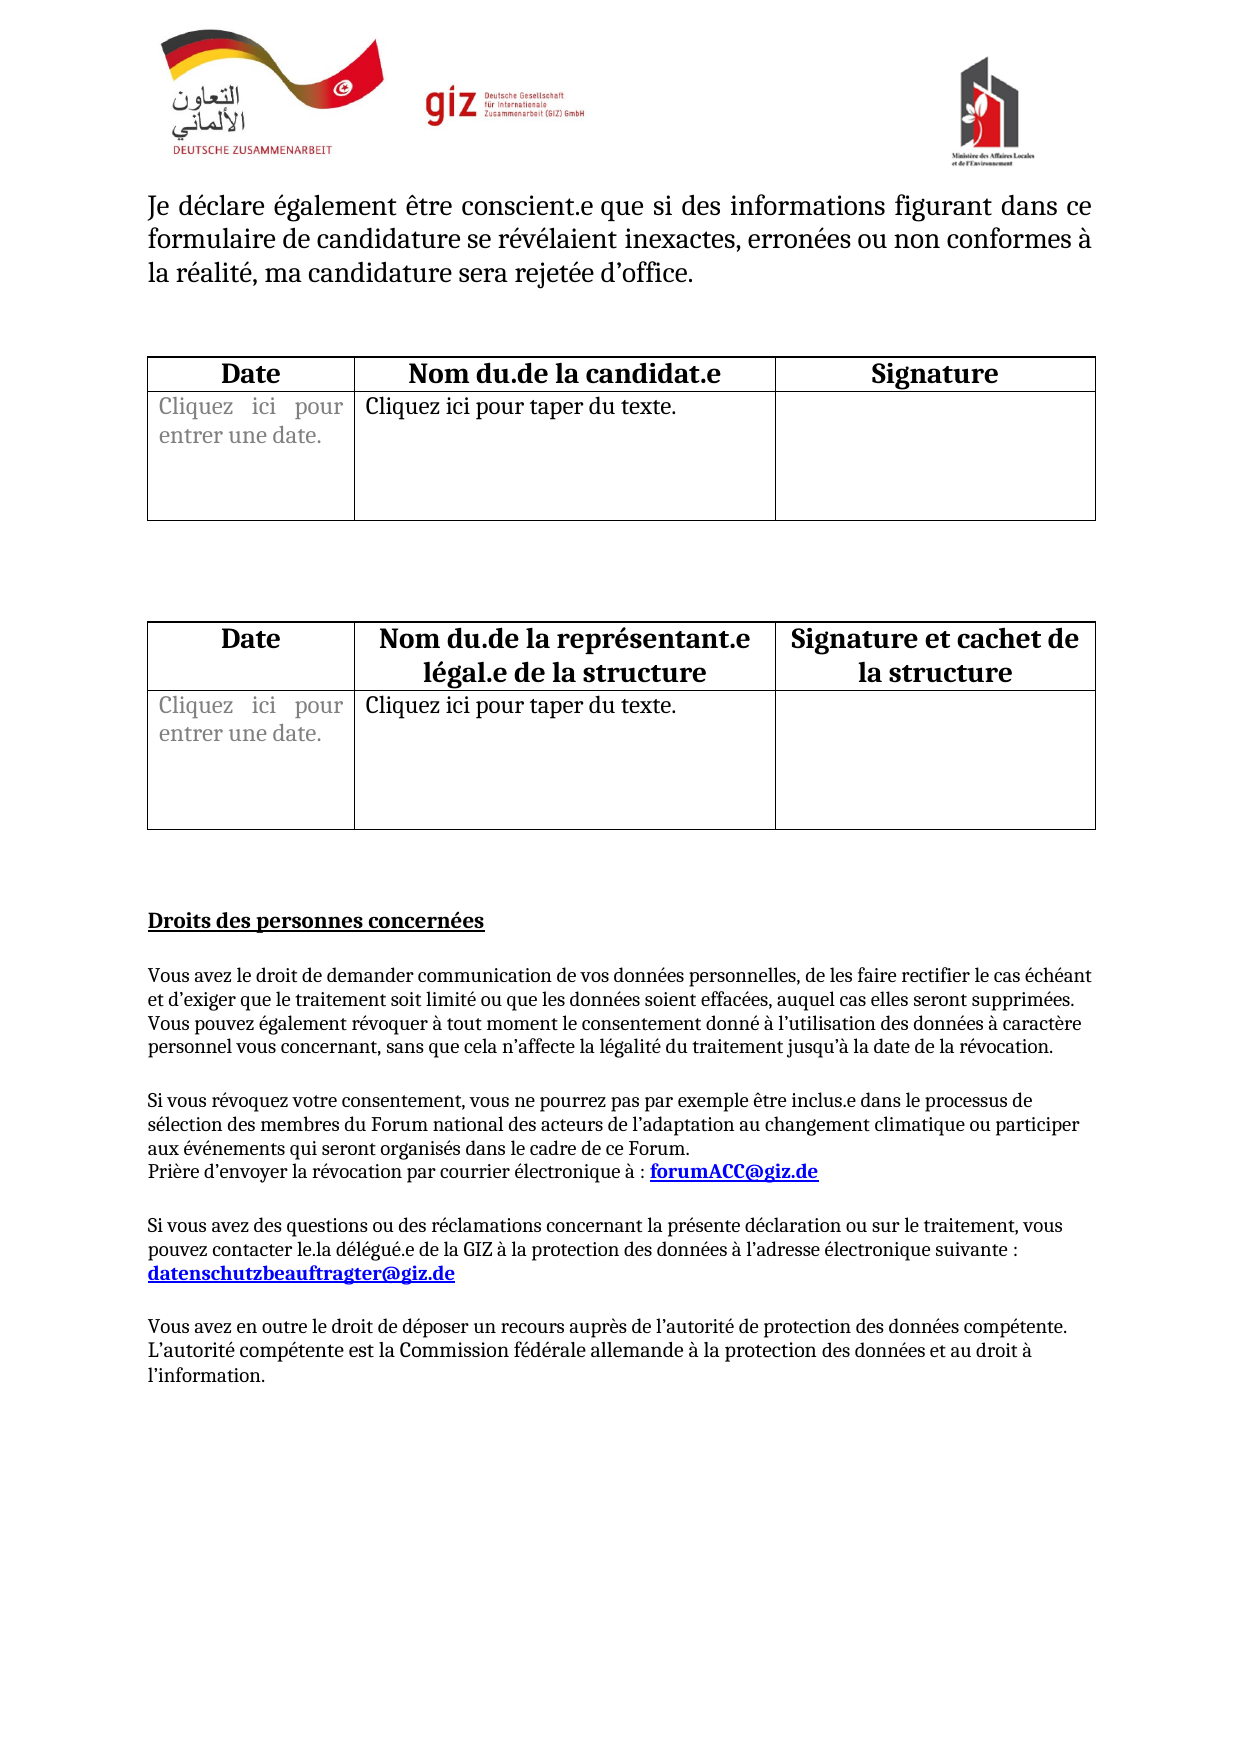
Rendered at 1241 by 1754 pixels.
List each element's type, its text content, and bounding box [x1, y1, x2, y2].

table_cell [776, 691, 1095, 829]
table_header Nom du.de la représentant.e légal.e de la structure [355, 623, 775, 689]
text Vous avez en outre le droit de déposer un recours auprès de l’autorité de protection des données compétente. L’autorité compétente est la Commission fédérale allemande à la protection des données et au droit à l’information. [148, 1314, 1093, 1387]
picture [147, 16, 692, 166]
table_cell [776, 392, 1095, 520]
text Si vous avez des questions ou des réclamations concernant la présente déclaration ou sur le traitement, vous pouvez contacter le.la délégué.e de la GIZ à la protection des données à l’adresse électronique suivante : datenschutzbeauftragter@giz.de [148, 1213, 1093, 1285]
table_header Date [148, 623, 354, 689]
table_header Date [148, 358, 354, 391]
table_header Nom du.de la candidat.e [355, 358, 775, 391]
table_header Signature [776, 358, 1095, 391]
list Prière d’envoyer la révocation par courrier électronique à : forumACC@giz.de [148, 1160, 1093, 1184]
text Je déclare également être conscient.e que si des informations figurant dans ce formulaire de candidature se révélaient inexactes, erronées ou non conformes à la réalité, ma candidature sera rejetée d’office. [148, 189, 1093, 289]
picture [897, 0, 1075, 178]
table_header Signature et cachet de la structure [776, 623, 1095, 689]
list Si vous révoquez votre consentement, vous ne pourrez pas par exemple être inclus.e dans le processus de sélection des membres du Forum national des acteurs de l’adaptation au changement climatique ou participer aux événements qui seront organisés dans le cadre de ce Forum. [148, 1088, 1093, 1160]
text Droits des personnes concernées [148, 908, 1093, 934]
text Vous avez le droit de demander communication de vos données personnelles, de les faire rectifier le cas échéant et d’exiger que le traitement soit limité ou que les données soient effacées, auquel cas elles seront supprimées. Vous pouvez également révoquer à tout moment le consentement donné à l’utilisation des données à caractère personnel vous concernant, sans que cela n’affecte la légalité du traitement jusqu’à la date de la révocation. [148, 963, 1093, 1059]
